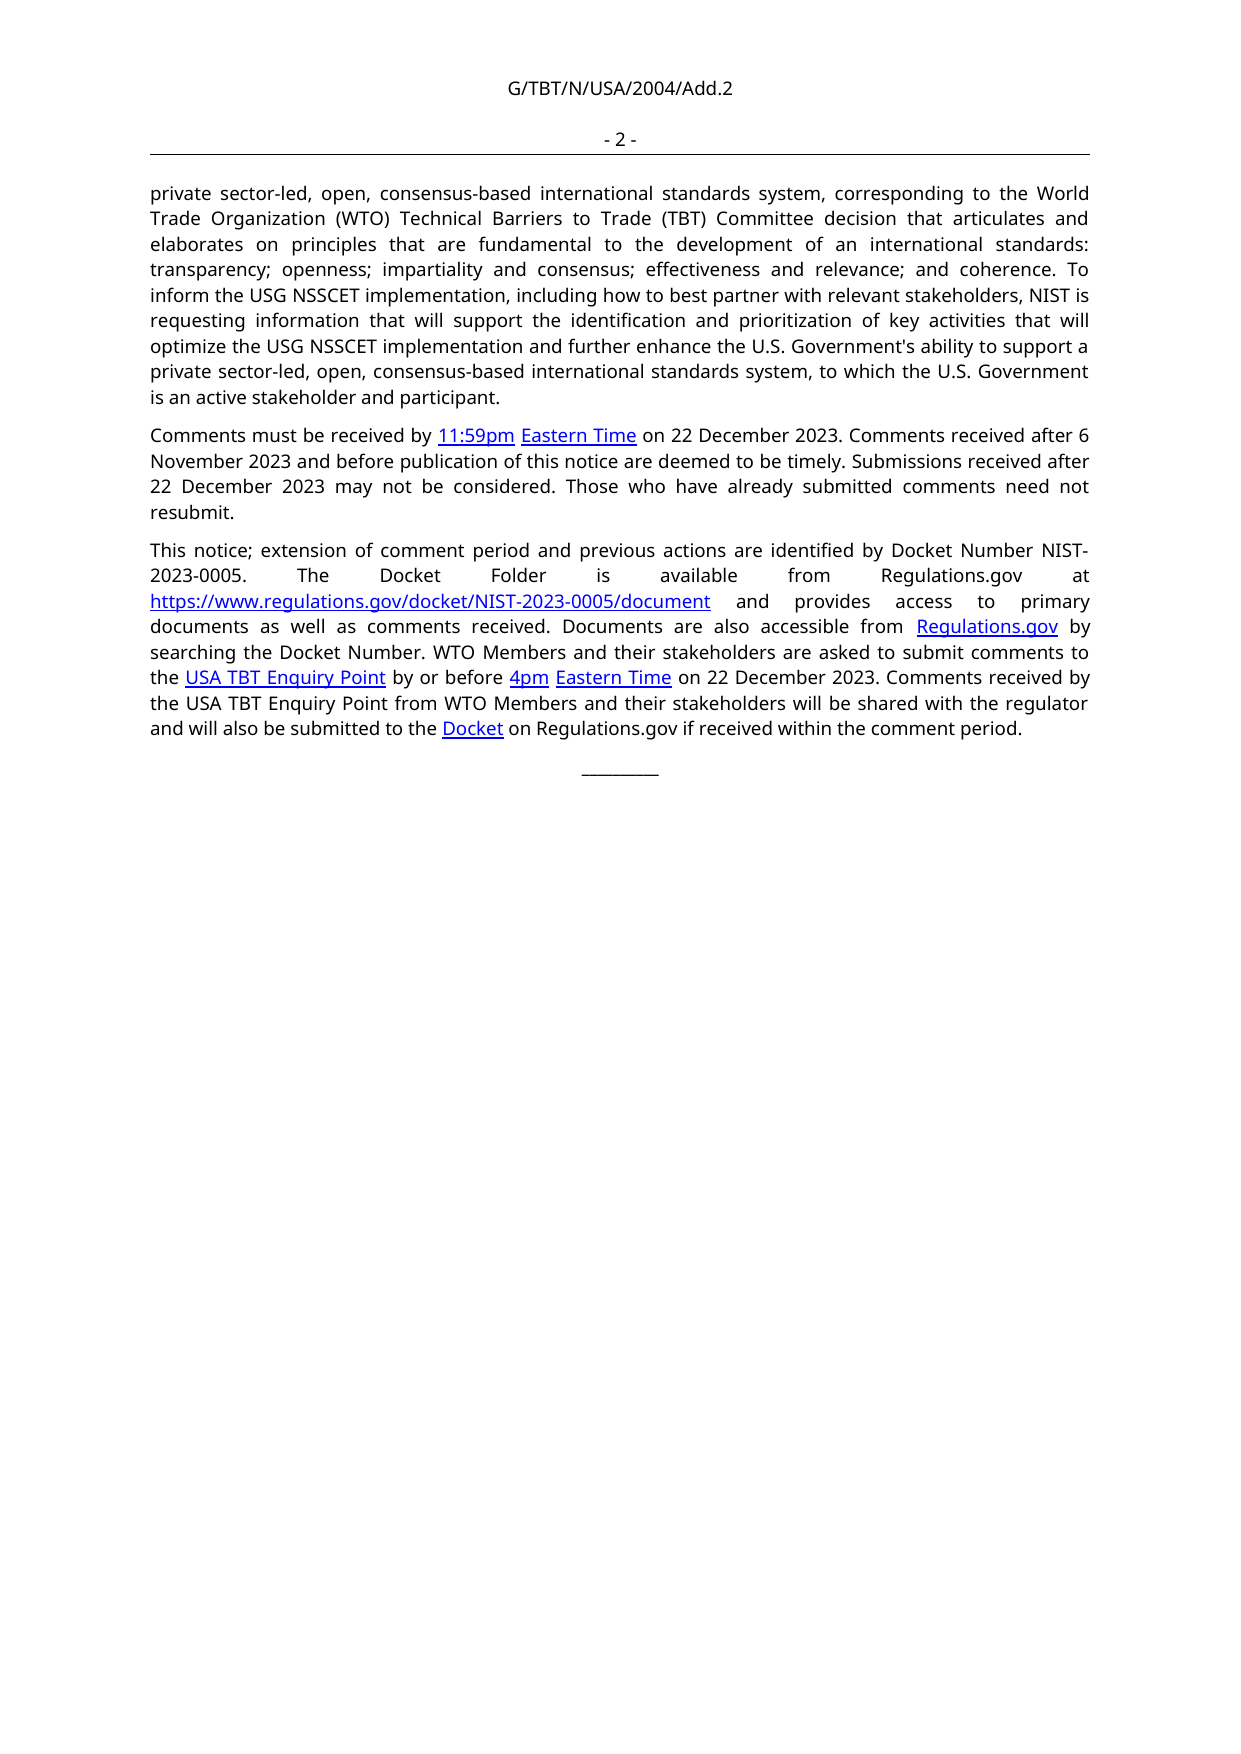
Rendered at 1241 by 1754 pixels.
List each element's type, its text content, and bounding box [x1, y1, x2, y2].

text Comments must be received by 11:59pm Eastern Time on 22 December 2023. Comments received after 6 November 2023 and before publication of this notice are deemed to be timely. Submissions received after 22 December 2023 may not be considered. Those who have already submitted comments need not resubmit. [150, 422, 1090, 524]
text This notice; extension of comment period and previous actions are identified by Docket Number NIST-2023-0005. The Docket Folder is available from Regulations.gov at https://www.regulations.gov/docket/NIST-2023-0005/document and provides access to primary documents as well as comments received. Documents are also accessible from Regulations.gov by searching the Docket Number. WTO Members and their stakeholders are asked to submit comments to the USA TBT Enquiry Point by or before 4pm Eastern Time on 22 December 2023. Comments received by the USA TBT Enquiry Point from WTO Members and their stakeholders will be shared with the regulator and will also be submitted to the Docket on Regulations.gov if received within the comment period. [150, 537, 1090, 741]
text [150, 180, 1090, 410]
text __________ [150, 754, 1090, 779]
